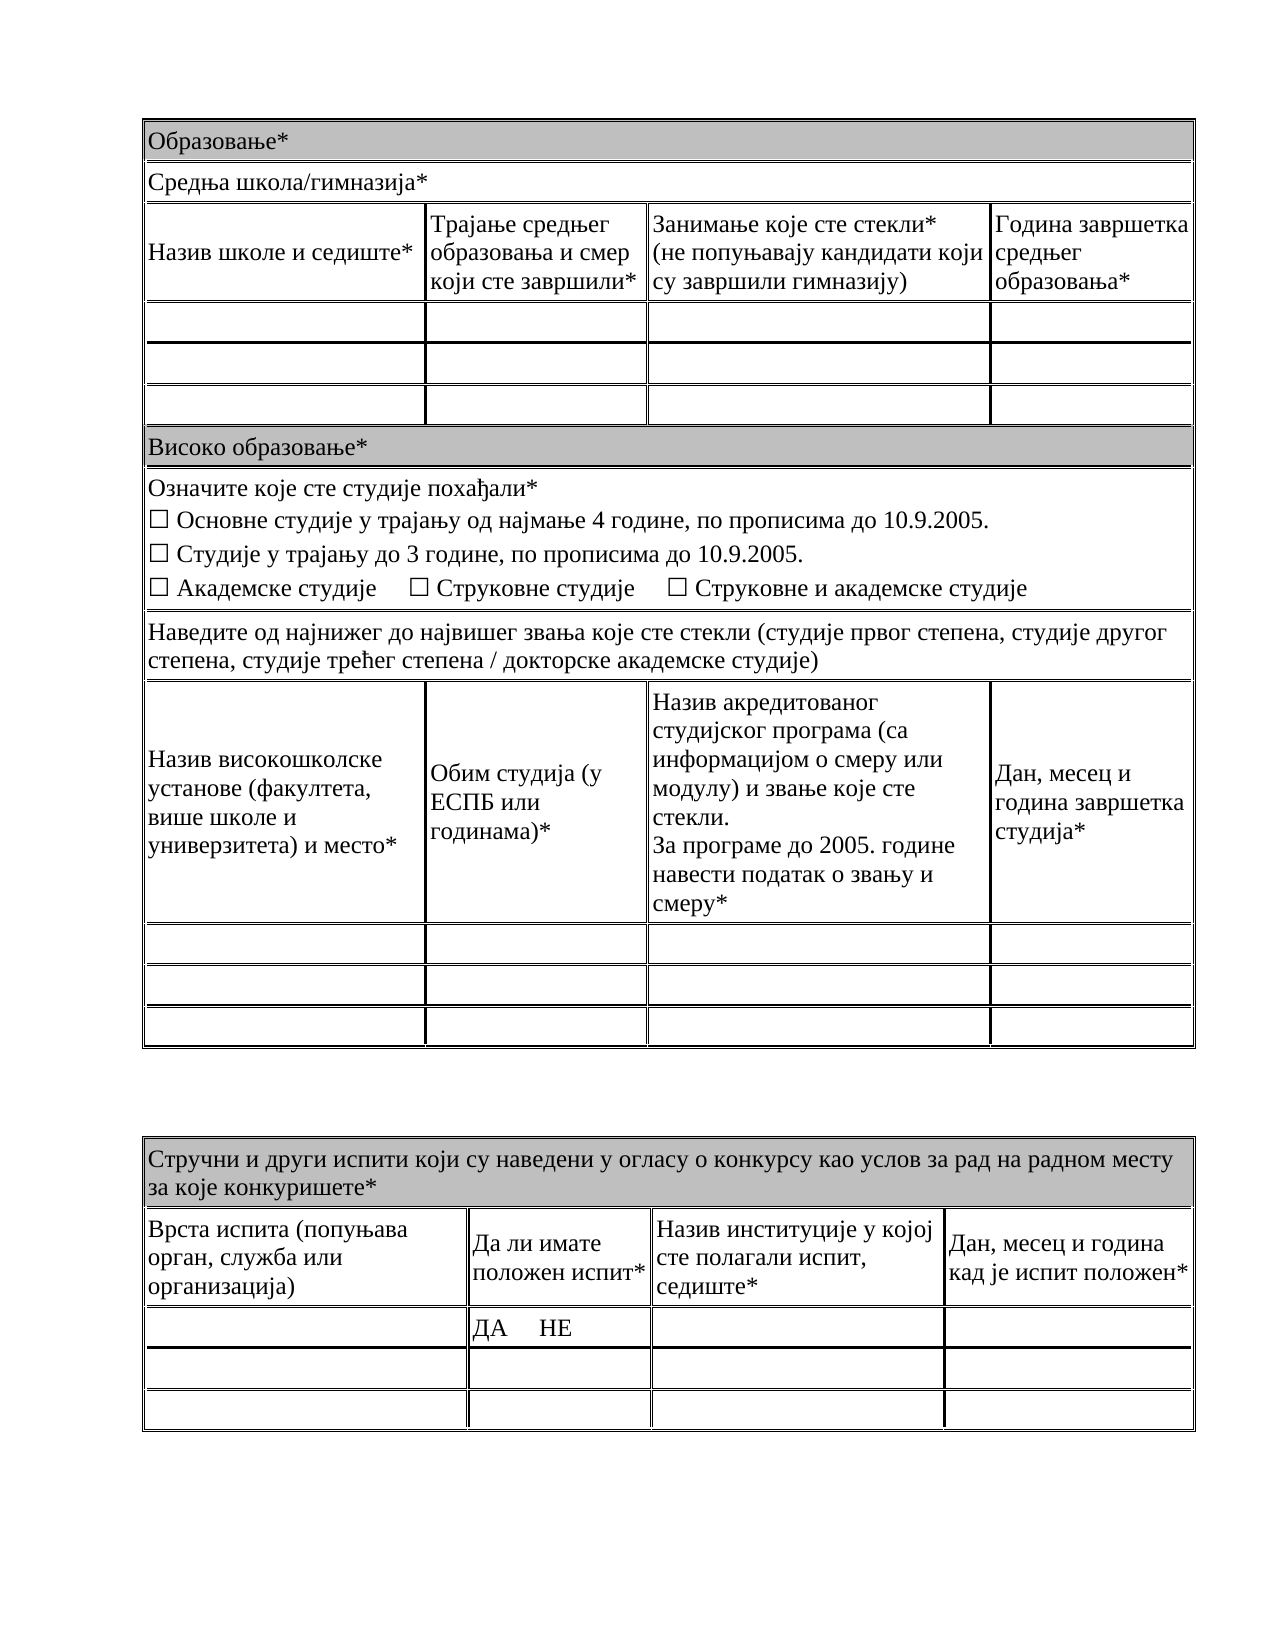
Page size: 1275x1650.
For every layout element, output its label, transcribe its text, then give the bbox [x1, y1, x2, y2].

table_cell [427, 925, 646, 963]
table_cell Високо образовање* [143, 424, 1194, 465]
table_cell [992, 341, 1193, 382]
table_cell [653, 1308, 943, 1346]
table_cell [653, 1349, 943, 1387]
table_cell [649, 386, 989, 424]
table_cell Средња школа/гимназија* [145, 160, 1193, 201]
table_cell [946, 1346, 1193, 1387]
table_cell [145, 1004, 425, 1045]
table_cell Означите које сте студије похађали* ☐ Основне студије у трајању од најмање 4 године, по прописима до 10.9.2005. ☐ Студије у трајању до 3 године, по прописима до 10.9.2005. ☐ Академске студије ☐ Струковне студије ☐ Струковне и академске студије [145, 465, 1193, 609]
table_cell [652, 1391, 944, 1429]
table_cell ДА НЕ [470, 1308, 650, 1346]
table_cell [145, 1346, 466, 1387]
table_cell [427, 386, 646, 424]
table_cell [649, 925, 989, 963]
table_cell Обим студија (у ЕСПБ или годинама)* [427, 682, 646, 921]
table_cell [145, 1388, 468, 1429]
table_header Стручни и други испити који су наведени у огласу о конкурсу као услов за рад на радном месту за које конкуришете* [145, 1139, 1193, 1206]
table_cell Трајање средњег образовања и смер који сте завршили* [427, 204, 646, 300]
table_cell [145, 341, 424, 382]
table_cell [992, 921, 1193, 963]
table_cell [427, 966, 646, 1004]
table_cell [425, 1008, 648, 1045]
table_cell [944, 1305, 1194, 1346]
table_cell [145, 383, 424, 424]
table_header Образовање* [145, 122, 1193, 159]
table_cell Занимање које сте стекли* (не попуњавају кандидати који су завршили гимназију) [649, 204, 989, 300]
table_cell [427, 344, 646, 382]
table_cell Врста испита (попуњава орган, служба или организација) [143, 1206, 468, 1305]
table_cell [990, 300, 1194, 341]
table_cell [990, 963, 1194, 1004]
table_cell Година завршетка средњег образовања* [990, 201, 1194, 300]
table_cell [648, 1008, 990, 1045]
table_cell [992, 383, 1193, 424]
table_cell [990, 1004, 1193, 1045]
table_cell [468, 1391, 652, 1429]
table_cell Дан, месец и година кад је испит положен* [944, 1206, 1194, 1305]
table_cell [143, 300, 425, 341]
table_cell [145, 921, 424, 963]
table_cell Назив школе и седиште* [143, 201, 425, 300]
table_cell [649, 966, 989, 1004]
table_cell Назив акредитованог студијског програма (са информацијом о смеру или модулу) и звање које сте стекли. За програме до 2005. године навести податак о звању и смеру* [649, 682, 989, 921]
table_cell Да ли имате положен испит* [470, 1209, 650, 1305]
table_cell Дан, месец и година завршетка студија* [990, 679, 1194, 921]
table_cell [427, 303, 646, 341]
table_cell Назив високошколске установе (факултета, више школе и универзитета) и место* [143, 679, 425, 921]
table_cell [649, 303, 989, 341]
table_cell Наведите од најнижег до највишег звања које сте стекли (студије првог степена, студије другог степена, студије трећег степена / докторске академске студије) [143, 609, 1194, 679]
table_cell [143, 963, 425, 1004]
table_cell [470, 1349, 650, 1387]
table_cell [649, 344, 989, 382]
table_cell [143, 1305, 468, 1346]
table_cell [944, 1388, 1193, 1429]
table_cell Назив институције у којој сте полагали испит, седиште* [653, 1209, 943, 1305]
